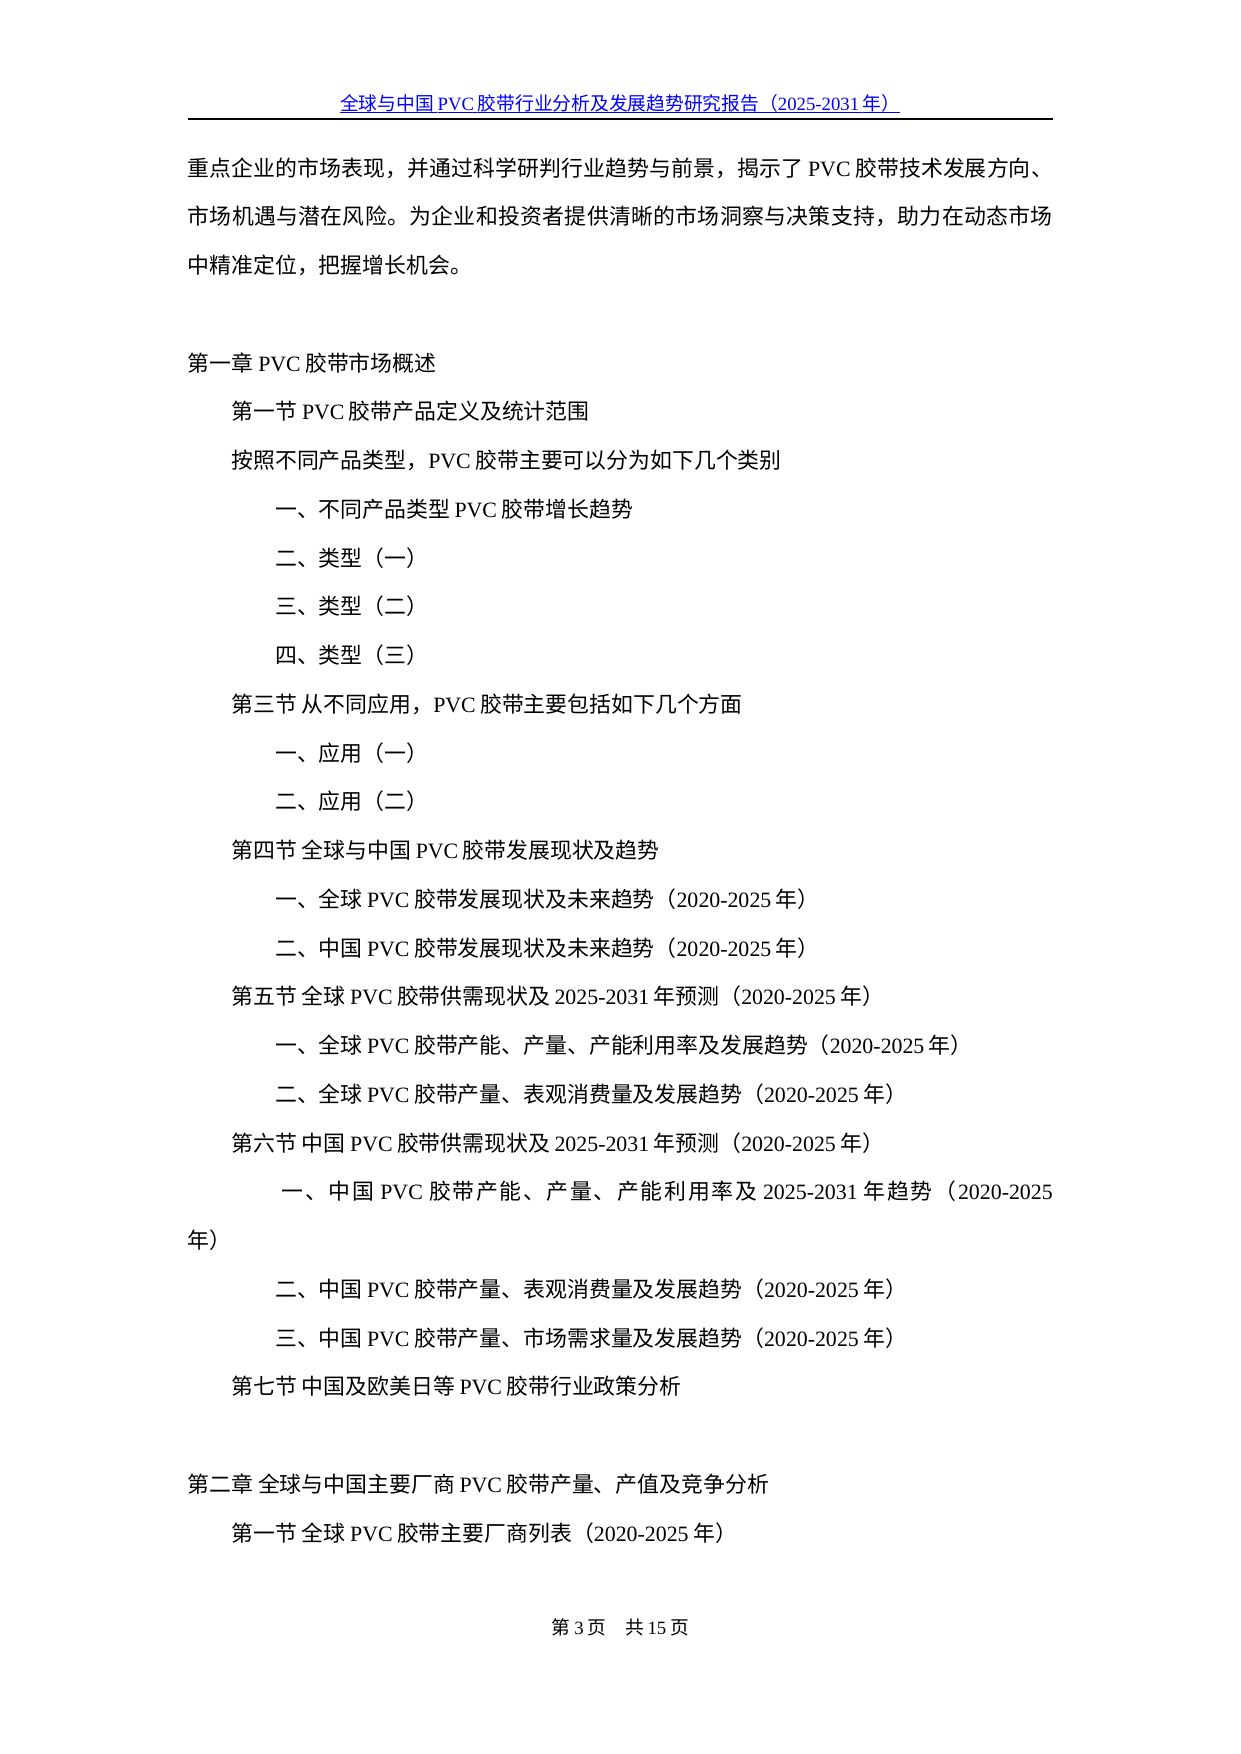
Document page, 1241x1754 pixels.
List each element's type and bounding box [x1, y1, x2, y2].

text [187, 150, 1053, 1548]
